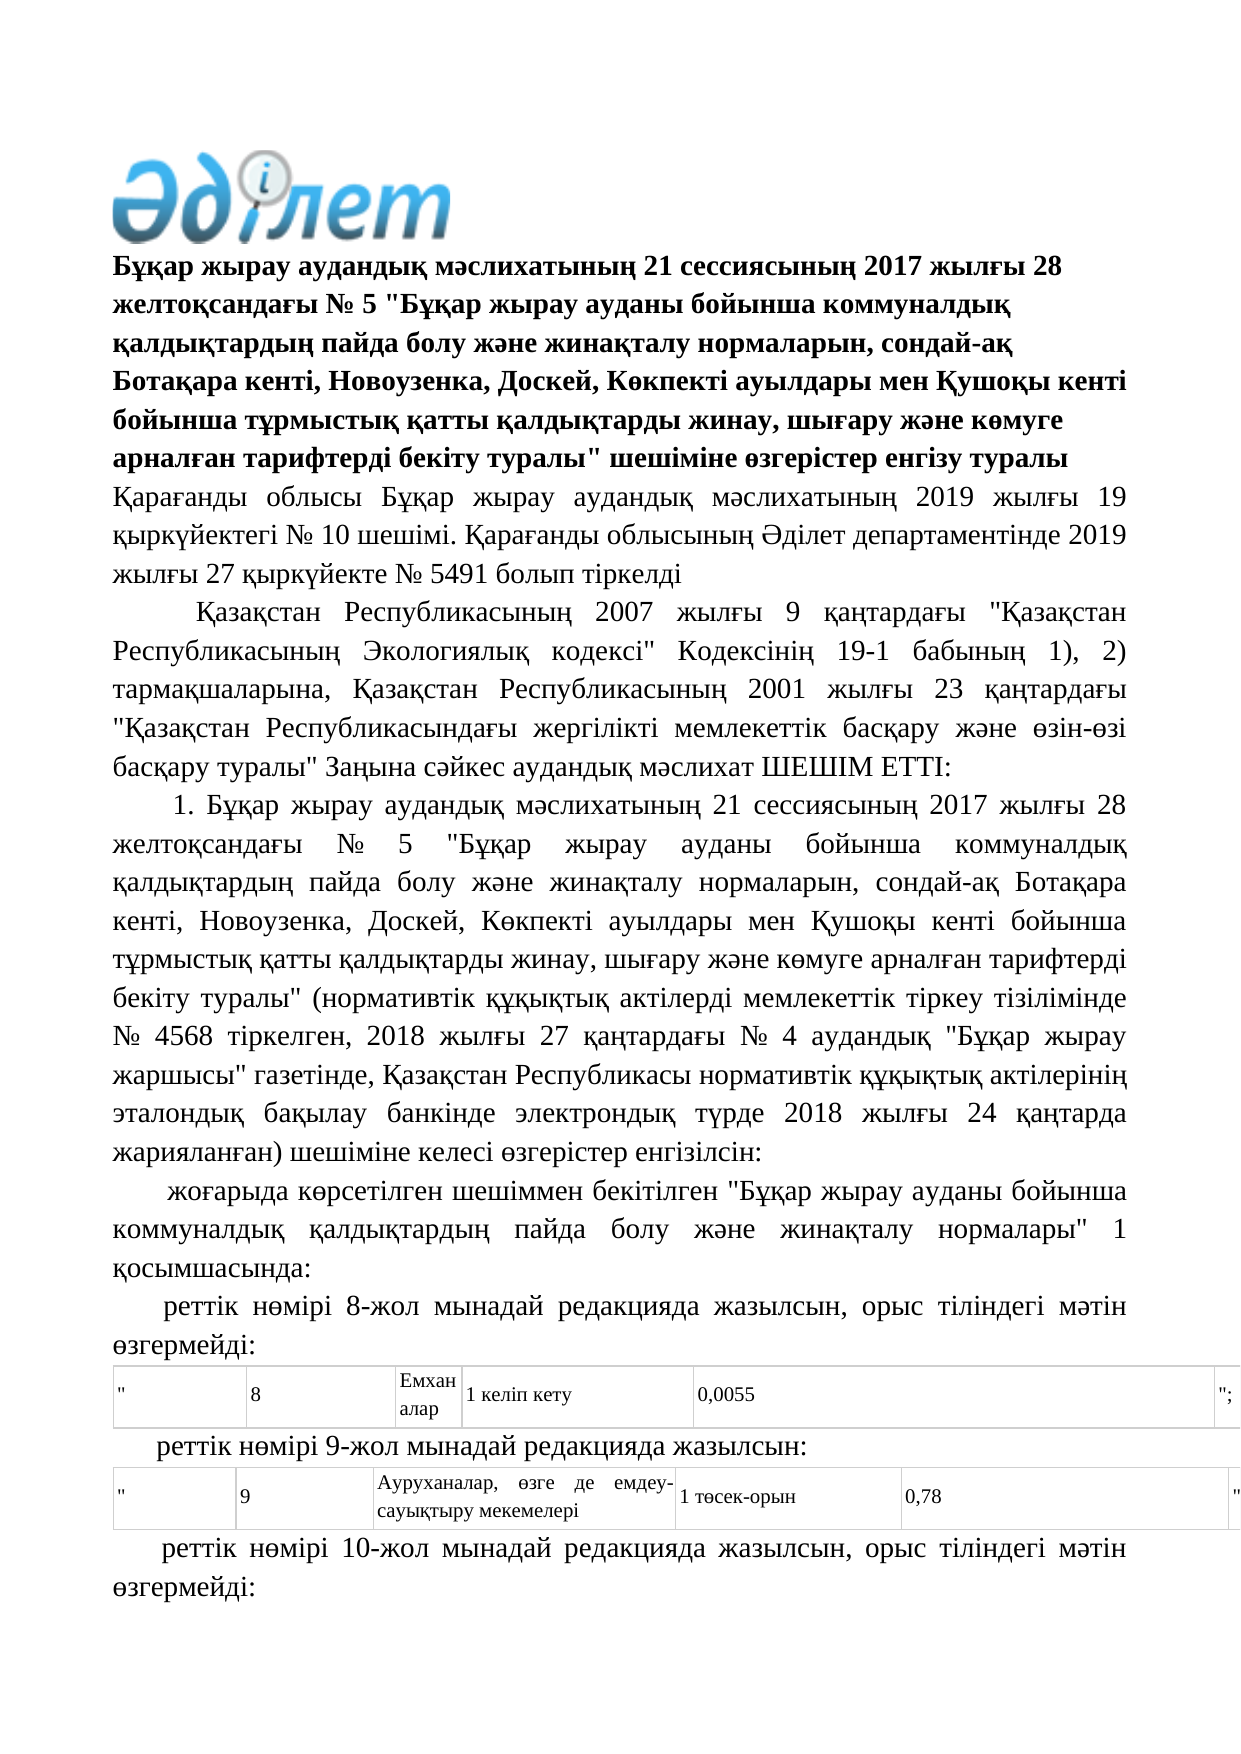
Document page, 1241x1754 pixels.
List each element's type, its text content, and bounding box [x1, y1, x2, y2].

text Бұқар жырау аудандық мәслихатының 21 сессиясының 2017 жылғы 28 желтоқсандағы № 5 "Бұқар жырау ауданы бойынша коммуналдық қалдықтардың пайда болу және жинақталу нормаларын, сондай-ақ Ботақара кенті, Новоузенка, Доскей, Көкпекті ауылдары мен Қушоқы кенті бойынша тұрмыстық қатты қалдықтарды жинау, шығару және көмуге арналған тарифтерді бекіту туралы" шешіміне өзгерістер енгізу туралы [112, 248, 1128, 474]
text реттік нөмірі 9-жол мынадай редакцияда жазылсын: [112, 1428, 1128, 1462]
table_header 1 төсек-орын [676, 1468, 901, 1529]
table_header 1 келіп кету [463, 1367, 693, 1427]
table_header " [114, 1367, 246, 1427]
table_header " [114, 1468, 235, 1529]
table_header 9 [237, 1468, 373, 1529]
text реттік нөмірі 8-жол мынадай редакцияда жазылсын, орыс тіліндегі мәтін өзгермейді: [112, 1288, 1128, 1360]
table_header 0,0055 [694, 1367, 1214, 1427]
picture [112, 150, 451, 244]
table_header 8 [247, 1367, 395, 1427]
table_header Емханалар [396, 1367, 461, 1427]
text Қарағанды облысы Бұқар жырау аудандық мәслихатының 2019 жылғы 19 қыркүйектегі № 10 шешімі. Қарағанды облысының Әділет департаментінде 2019 жылғы 27 қыркүйекте № 5491 болып тіркелді [112, 479, 1128, 589]
table_header Ауруханалар, өзге де емдеу-сауықтыру мекемелері [374, 1468, 675, 1529]
text жоғарыда көрсетілген шешіммен бекітілген "Бұқар жырау ауданы бойынша коммуналдық қалдықтардың пайда болу және жинақталу нормалары" 1 қосымшасында: [112, 1173, 1128, 1283]
text реттік нөмірі 10-жол мынадай редакцияда жазылсын, орыс тіліндегі мәтін өзгермейді: [112, 1530, 1128, 1602]
table_header "; [1215, 1367, 1240, 1427]
text 1. Бұқар жырау аудандық мәслихатының 21 сессиясының 2017 жылғы 28 желтоқсандағы № 5 "Бұқар жырау ауданы бойынша коммуналдық қалдықтардың пайда болу және жинақталу нормаларын, сондай-ақ Ботақара кенті, Новоузенка, Доскей, Көкпекті ауылдары мен Қушоқы кенті бойынша тұрмыстық қатты қалдықтарды жинау, шығару және көмуге арналған тарифтерді бекіту туралы" (нормативтік құқықтық актілерді мемлекеттік тіркеу тізілімінде № 4568 тіркелген, 2018 жылғы 27 қаңтардағы № 4 аудандық "Бұқар жырау жаршысы" газетінде, Қазақстан Республикасы нормативтік құқықтық актілерінің эталондық бақылау банкінде электрондық түрде 2018 жылғы 24 қаңтарда жарияланған) шешіміне келесі өзгерістер енгізілсін: [112, 787, 1128, 1168]
table_header 0,78 [902, 1468, 1228, 1529]
text Қазақстан Республикасының 2007 жылғы 9 қаңтардағы "Қазақстан Республикасының Экологиялық кодексі" Кодексінің 19-1 бабының 1), 2) тармақшаларына, Қазақстан Республикасының 2001 жылғы 23 қаңтардағы "Қазақстан Республикасындағы жергілікті мемлекеттік басқару және өзін-өзі басқару туралы" Заңына сәйкес аудандық мәслихат ШЕШІМ ЕТТІ: [112, 594, 1128, 782]
